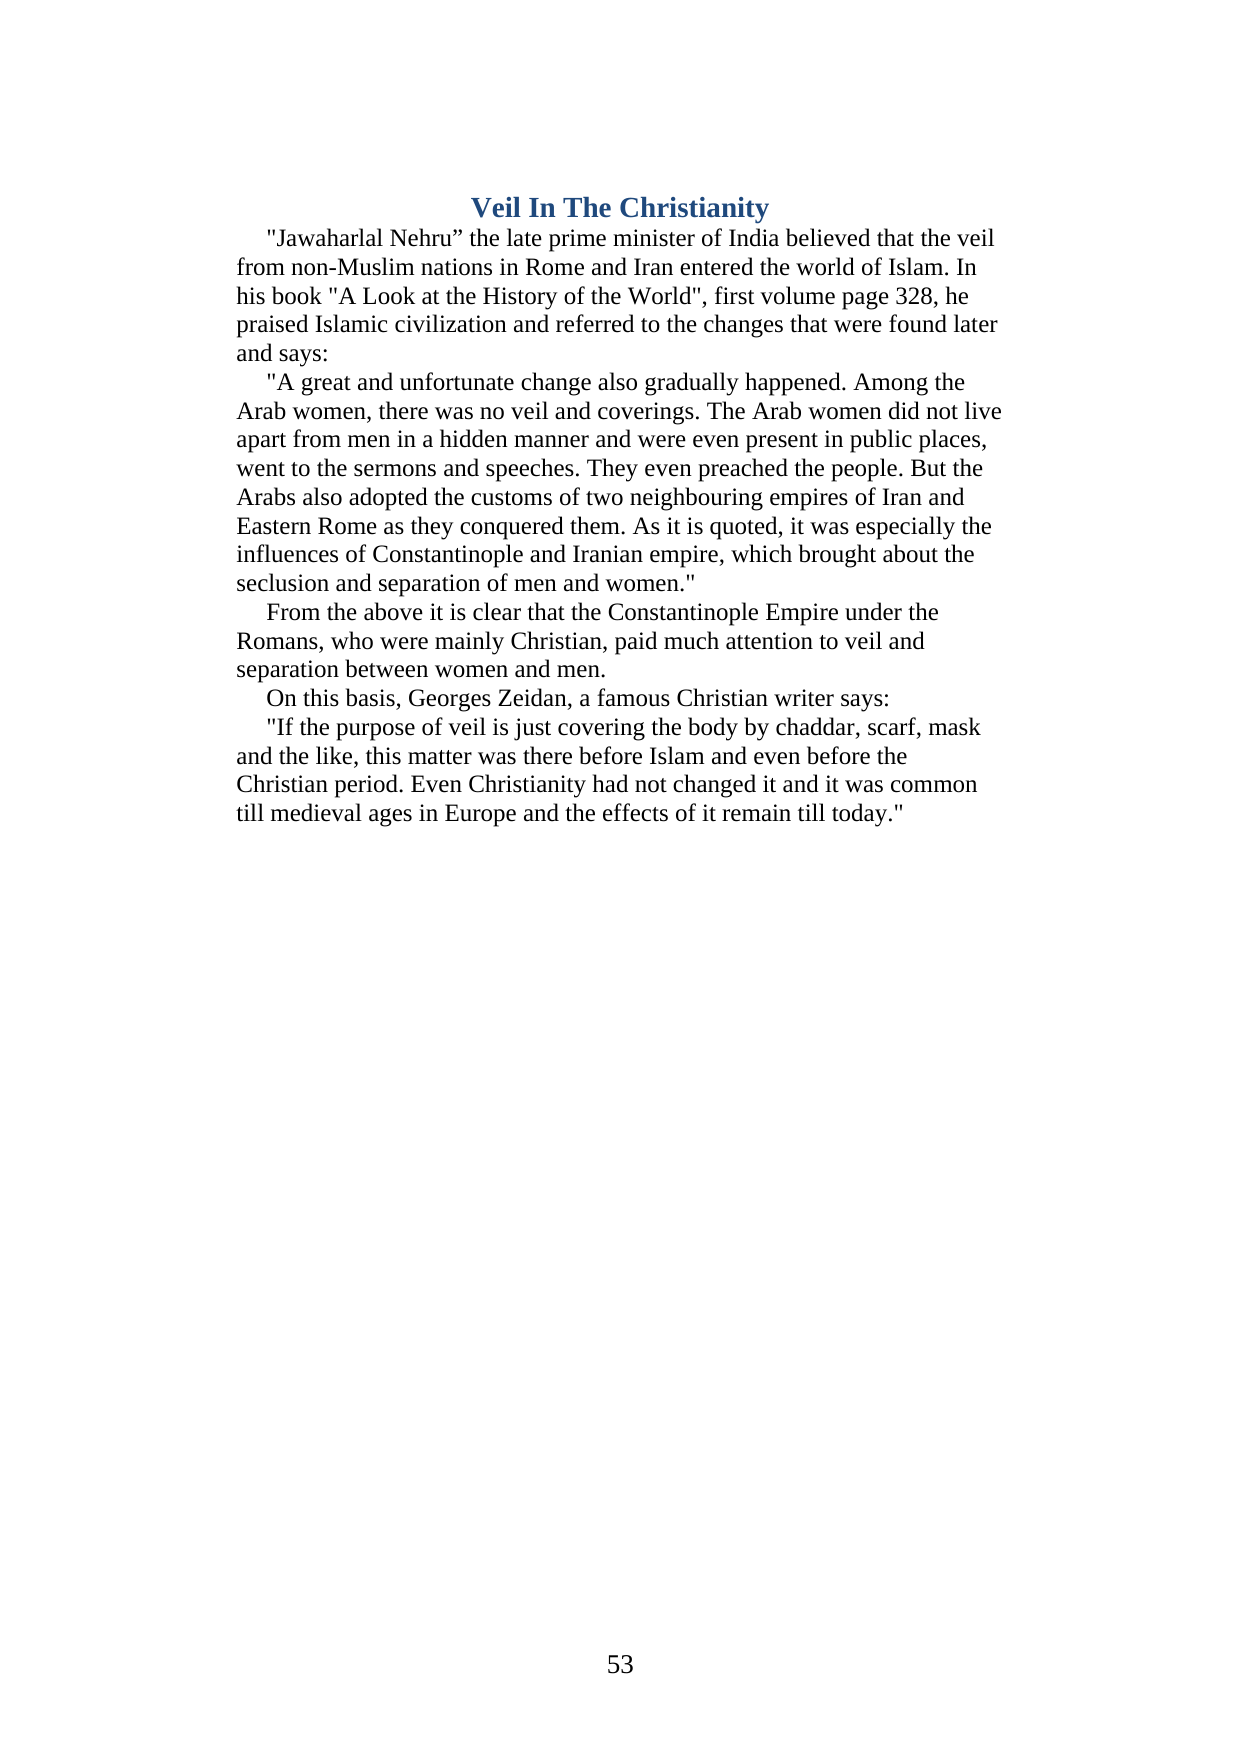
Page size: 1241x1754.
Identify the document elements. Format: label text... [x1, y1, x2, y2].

text "A great and unfortunate change also gradually happened. Among the Arab women, there was no veil and coverings. The Arab women did not live apart from men in a hidden manner and were even present in public places, went to the sermons and speeches. They even preached the people. But the Arabs also adopted the customs of two neighbouring empires of Iran and Eastern Rome as they conquered them. As it is quoted, it was especially the influences of Constantinople and Iranian empire, which brought about the seclusion and separation of men and women." [236, 367, 1004, 597]
text "Jawaharlal Nehru” the late prime minister of India believed that the veil from non-Muslim nations in Rome and Iran entered the world of Islam. In his book "A Look at the History of the World", first volume page 328, he praised Islamic civilization and referred to the changes that were found later and says: [236, 223, 1004, 367]
subtitle Veil In The Christianity [236, 190, 1004, 223]
text From the above it is clear that the Constantinople Empire under the Romans, who were mainly Christian, paid much attention to veil and separation between women and men. [236, 597, 1004, 683]
text "If the purpose of veil is just covering the body by chaddar, scarf, mask and the like, this matter was there before Islam and even before the Christian period. Even Christianity had not changed it and it was common till medieval ages in Europe and the effects of it remain till today." [236, 712, 1004, 827]
text On this basis, Georges Zeidan, a famous Christian writer says: [236, 683, 1004, 712]
